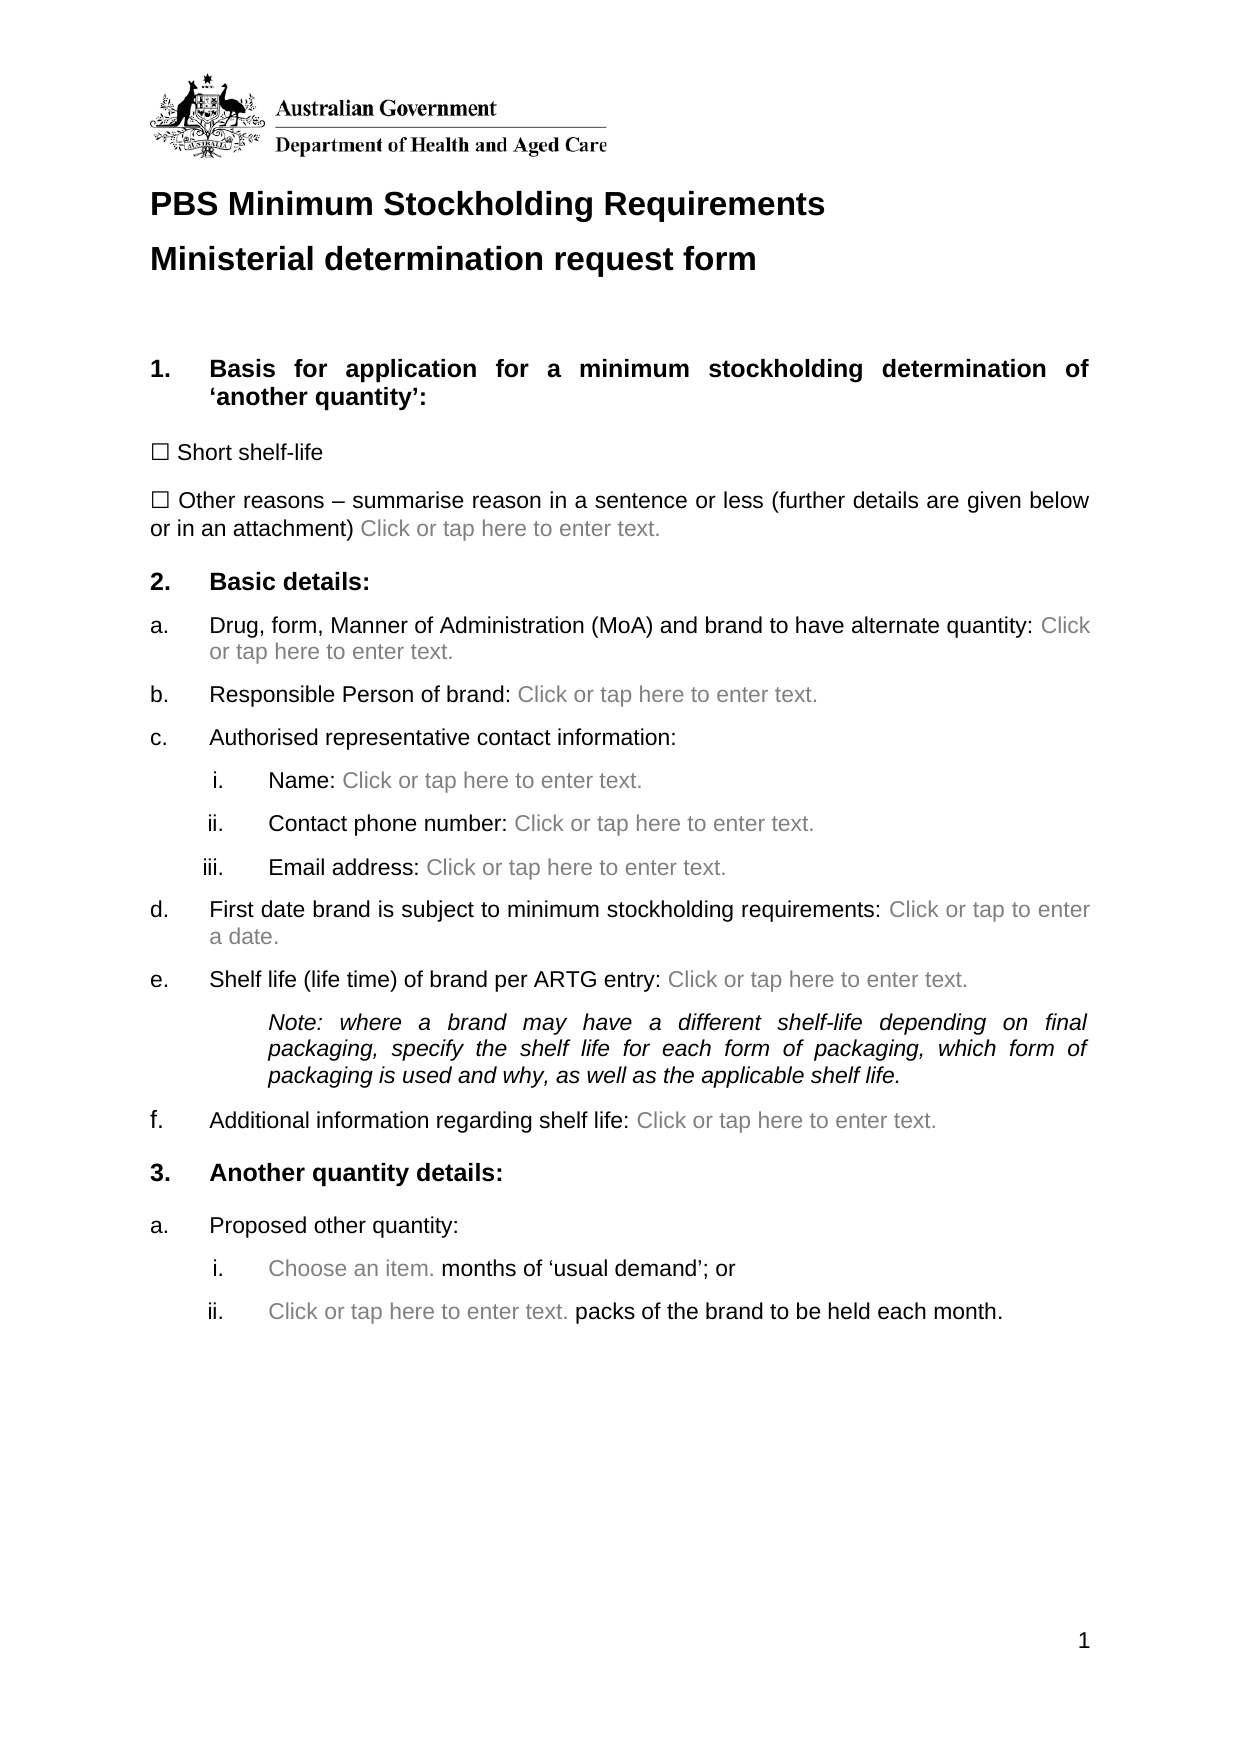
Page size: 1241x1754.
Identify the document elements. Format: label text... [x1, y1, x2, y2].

list Basic details: [150, 567, 1090, 595]
list Shelf life (life time) of brand per ARTG entry: [150, 966, 1090, 992]
text PBS Minimum Stockholding Requirements [150, 184, 1090, 222]
list Additional information regarding shelf life: [150, 1104, 1090, 1133]
list Name: [224, 767, 1090, 794]
list Contact phone number: [224, 810, 1090, 837]
list months of ‘usual demand’; or [224, 1255, 1090, 1281]
list Another quantity details: [150, 1158, 1090, 1187]
text Note: where a brand may have a different shelf-life depending on final packaging, specify the shelf life for each form of packaging, which form of packaging is used and why, as well as the applicable shelf life. [268, 1009, 1090, 1088]
list Drug, form, Manner of Administration (MoA) and brand to have alternate quantity: [150, 612, 1090, 665]
text Short shelf-life [150, 436, 1090, 467]
list First date brand is subject to minimum stockholding requirements: [150, 896, 1090, 949]
text Other reasons – summarise reason in a sentence or less (further details are given below or in an attachment) [150, 484, 1090, 542]
text Ministerial determination request form [150, 239, 1090, 277]
list packs of the brand to be held each month. [224, 1298, 1090, 1324]
list Responsible Person of brand: [150, 681, 1090, 708]
list Proposed other quantity: [150, 1212, 1090, 1238]
list Email address: [224, 853, 1090, 880]
picture [150, 73, 607, 158]
list Basis for application for a minimum stockholding determination of ‘another quantity’: [150, 353, 1090, 411]
list Authorised representative contact information: [150, 724, 1090, 751]
